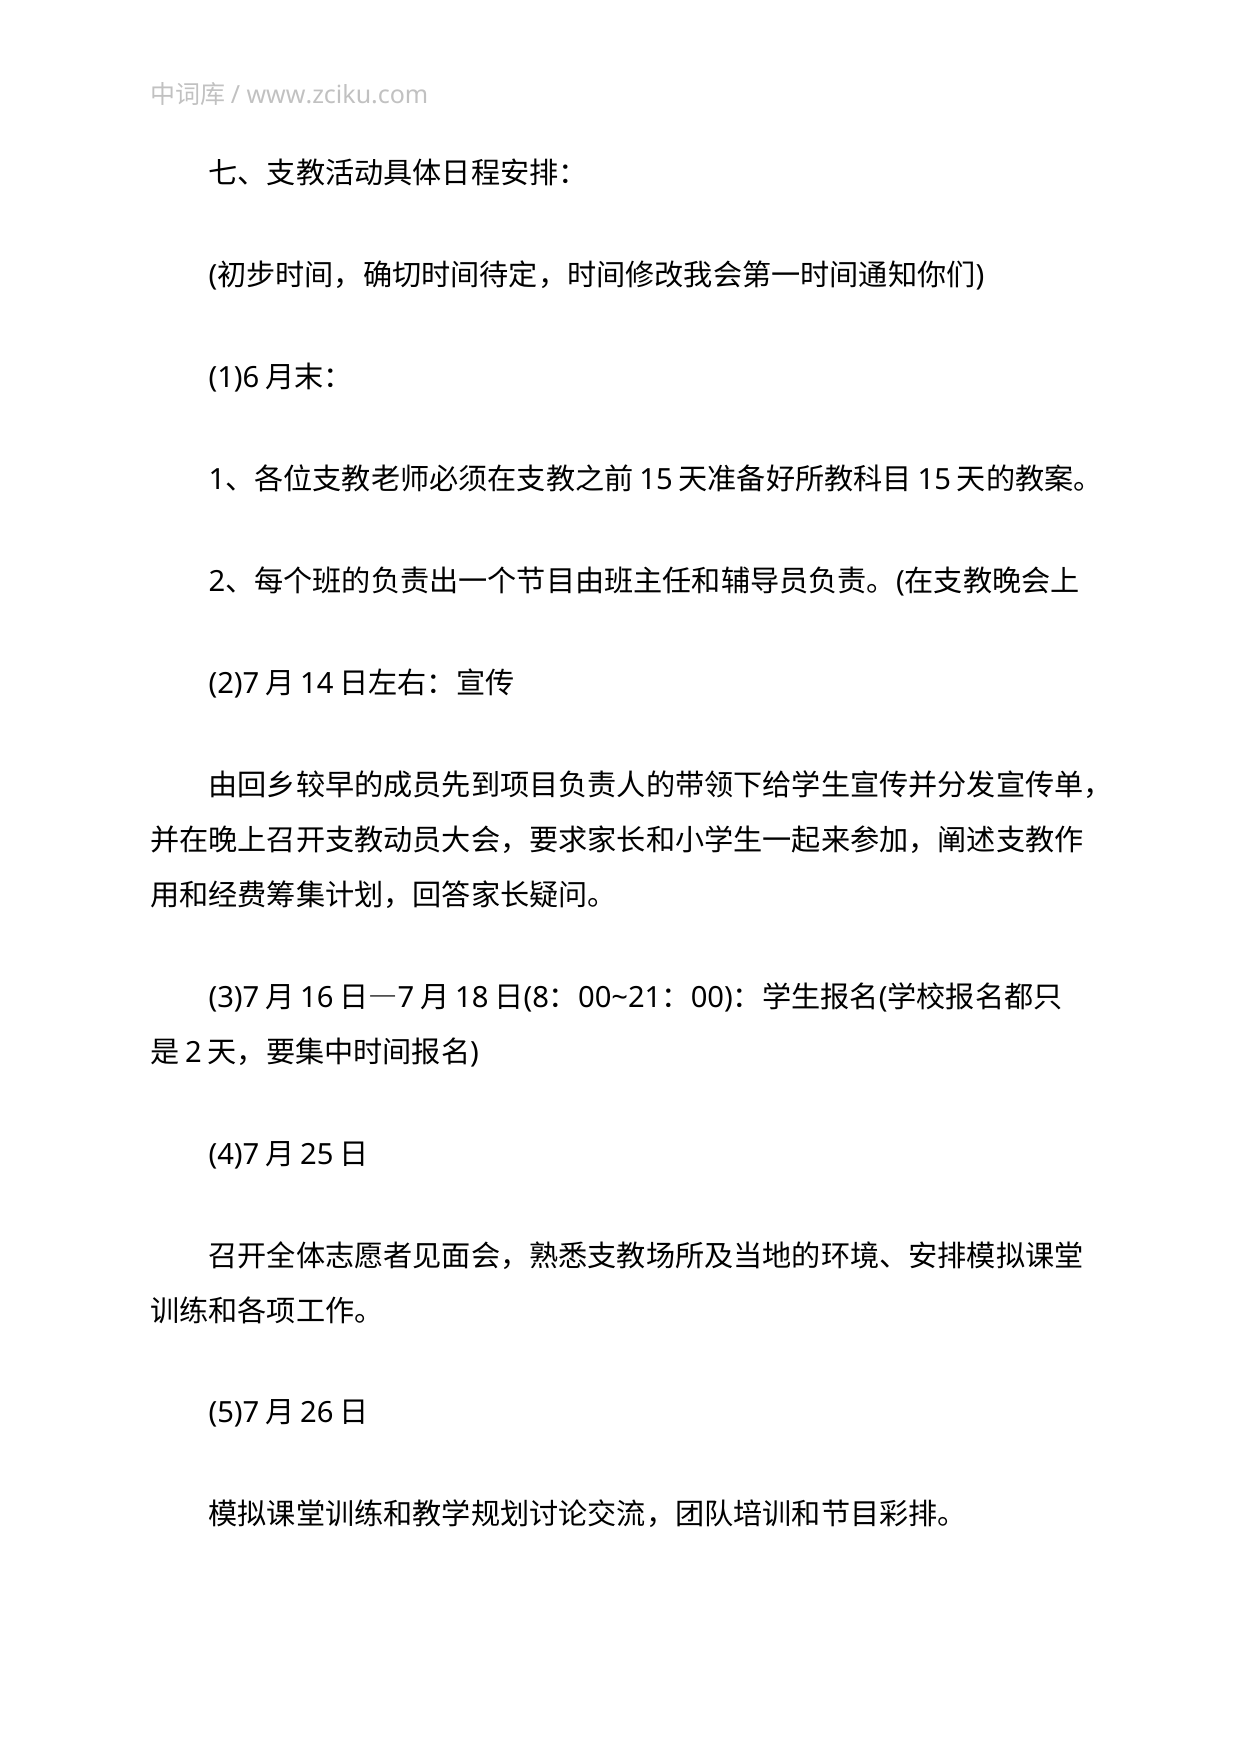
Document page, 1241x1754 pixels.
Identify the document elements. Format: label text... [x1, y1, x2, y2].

text (4)7月25日 [150, 1130, 1090, 1173]
text 七、支教活动具体日程安排： [150, 150, 1090, 192]
text 模拟课堂训练和教学规划讨论交流，团队培训和节目彩排。 [150, 1491, 1090, 1533]
text 1、各位支教老师必须在支教之前15天准备好所教科目15天的教案。 [150, 456, 1090, 498]
text 2、每个班的负责出一个节目由班主任和辅导员负责。(在支教晚会上 [150, 558, 1090, 600]
text (2)7月14日左右：宣传 [150, 660, 1090, 702]
text (1)6月末： [150, 354, 1090, 396]
text (3)7月16日—7月18日(8：00~21：00)：学生报名(学校报名都只是2天，要集中时间报名) [150, 973, 1090, 1071]
text 召开全体志愿者见面会，熟悉支教场所及当地的环境、安排模拟课堂训练和各项工作。 [150, 1232, 1090, 1329]
text 由回乡较早的成员先到项目负责人的带领下给学生宣传并分发宣传单，并在晚上召开支教动员大会，要求家长和小学生一起来参加，阐述支教作用和经费筹集计划，回答家长疑问。 [150, 762, 1090, 914]
text (初步时间，确切时间待定，时间修改我会第一时间通知你们) [150, 252, 1090, 294]
text (5)7月26日 [150, 1389, 1090, 1431]
